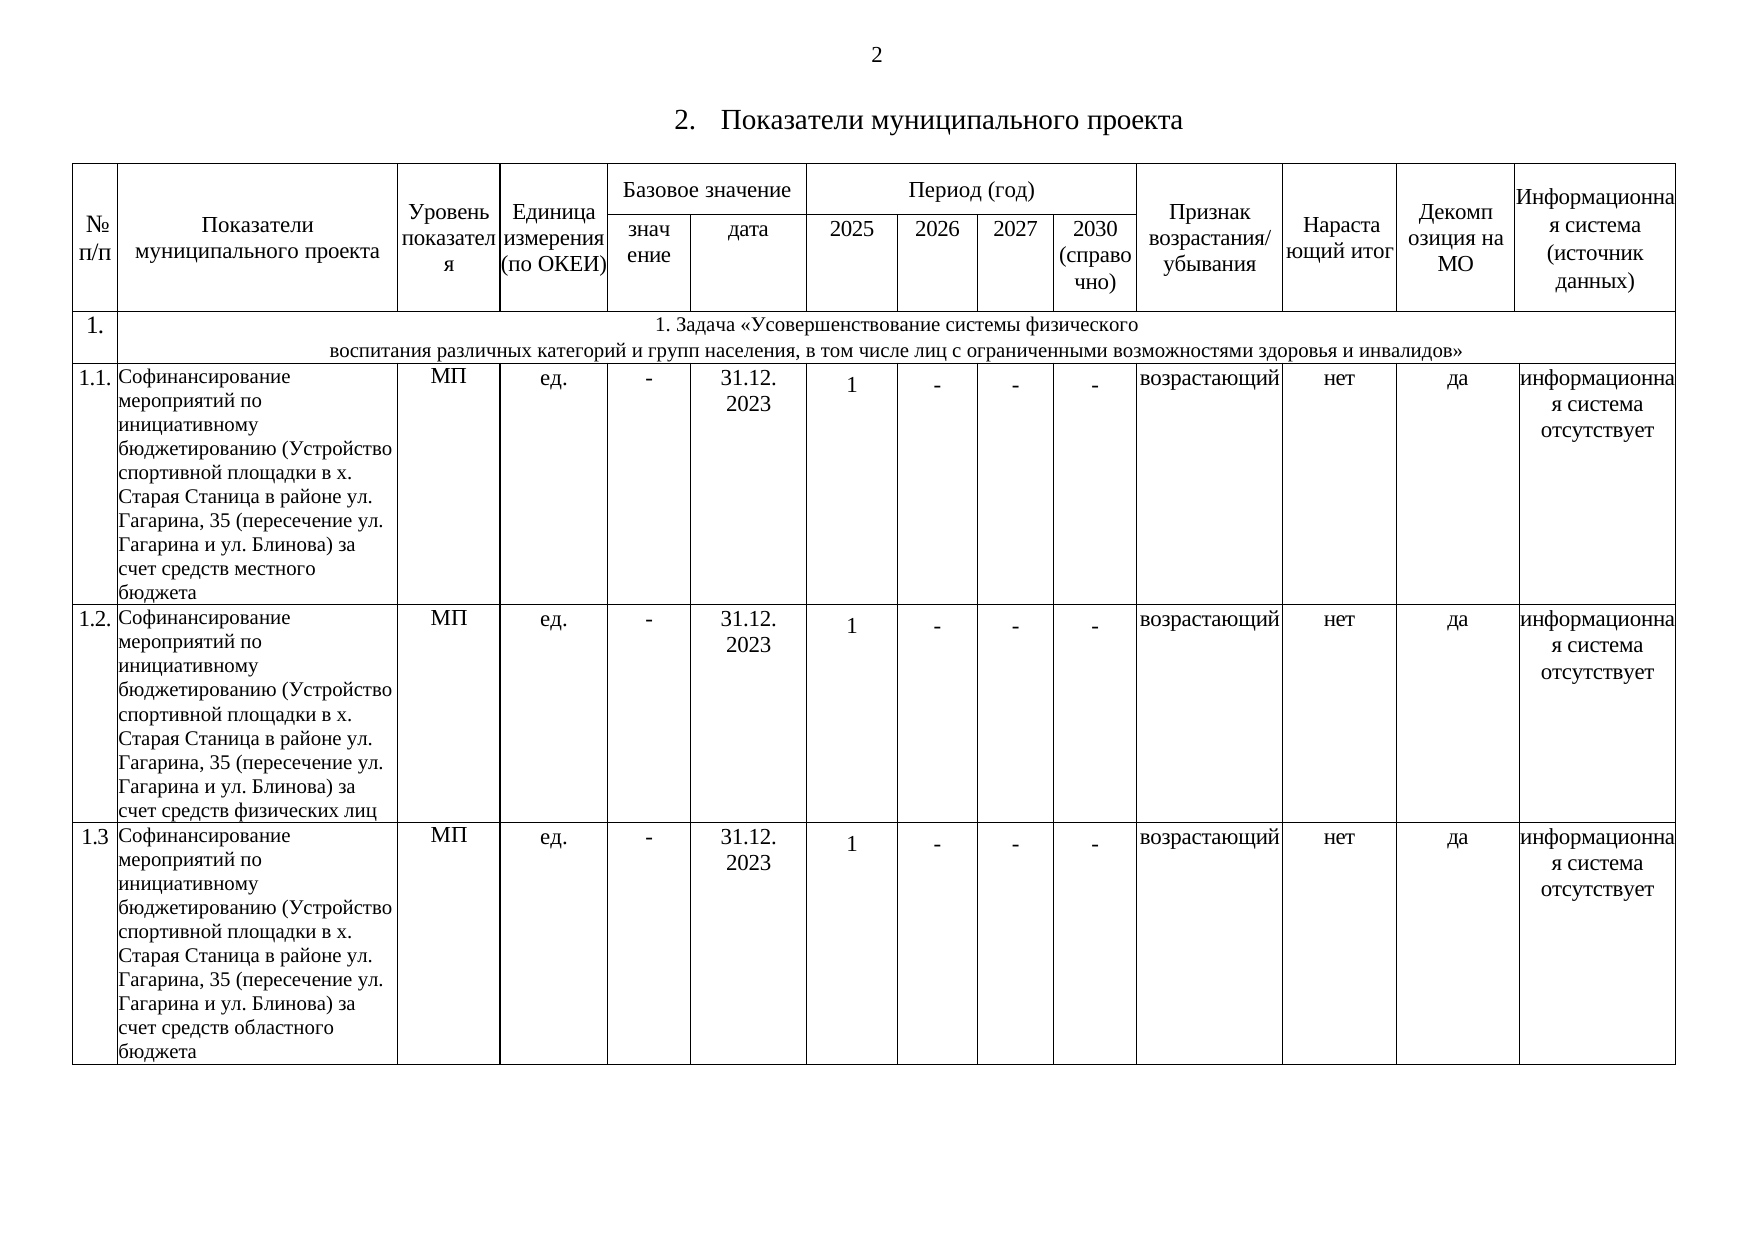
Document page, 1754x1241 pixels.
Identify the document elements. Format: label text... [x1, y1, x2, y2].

table_cell - [1054, 823, 1136, 1063]
table_header № п/п [73, 164, 117, 311]
table_cell возрастающий [1137, 605, 1282, 822]
table_cell возрастающий [1137, 364, 1282, 604]
table_cell информационная система отсутствует [1520, 364, 1675, 604]
table_cell 1. Задача «Усовершенствование системы физического воспитания различных категорий и групп населения, в том числе лиц с ограниченными возможностями здоровья и инвалидов» [118, 312, 1675, 362]
table_cell - [978, 364, 1053, 604]
table_cell Софинансирование мероприятий по инициативному бюджетированию (Устройство спортивной площадки в х. Старая Станица в районе ул. Гагарина, 35 (пересечение ул. Гагарина и ул. Блинова) за счет средств местного бюджета [118, 364, 397, 604]
table_cell 31.12. 2023 [691, 364, 806, 604]
table_cell - [898, 823, 977, 1063]
table_cell - [608, 364, 690, 604]
table_cell нет [1283, 823, 1396, 1063]
table_cell 1.3 [73, 823, 117, 1063]
table_cell нет [1283, 364, 1396, 604]
table_cell 1.2. [73, 605, 117, 822]
table_cell 31.12. 2023 [691, 823, 806, 1063]
table_cell значение [608, 215, 690, 311]
table_cell - [608, 605, 690, 822]
table_header Единица измерения (по ОКЕИ) [501, 164, 607, 311]
table_cell 31.12. 2023 [691, 605, 806, 822]
table_cell 1.1. [73, 364, 117, 604]
table_cell 1 [807, 823, 897, 1063]
table_cell Софинансирование мероприятий по инициативному бюджетированию (Устройство спортивной площадки в х. Старая Станица в районе ул. Гагарина, 35 (пересечение ул. Гагарина и ул. Блинова) за счет средств физических лиц [118, 605, 397, 822]
table_header Декомпозиция на МО [1397, 164, 1514, 311]
table_cell информационная система отсутствует [1520, 605, 1675, 822]
table_cell возрастающий [1137, 823, 1282, 1063]
table_cell МП [398, 823, 499, 1063]
table_header Признак возрастания/ убывания [1137, 164, 1282, 311]
table_cell 1. [73, 312, 117, 362]
list Показатели муниципального проекта [162, 102, 1695, 136]
table_cell да [1397, 823, 1519, 1063]
table_cell - [1054, 364, 1136, 604]
table_header Период (год) [807, 164, 1136, 214]
table_cell - [898, 364, 977, 604]
table_cell дата [691, 215, 806, 311]
table_cell ед. [501, 823, 607, 1063]
table_cell 2030 (справочно) [1054, 215, 1136, 311]
table_cell 2027 [978, 215, 1053, 311]
table_cell 1 [807, 364, 897, 604]
table_header Информационная система (источник данных) [1515, 164, 1675, 311]
table_header Показатели муниципального проекта [118, 164, 397, 311]
table_header Уровень показателя [398, 164, 499, 311]
table_header Базовое значение [608, 164, 806, 214]
table_cell - [978, 605, 1053, 822]
table_cell информационная система отсутствует [1520, 823, 1675, 1063]
table_cell Софинансирование мероприятий по инициативному бюджетированию (Устройство спортивной площадки в х. Старая Станица в районе ул. Гагарина, 35 (пересечение ул. Гагарина и ул. Блинова) за счет средств областного бюджета [118, 823, 397, 1063]
table_cell МП [398, 605, 499, 822]
table_header Нарастающий итог [1283, 164, 1396, 311]
table_cell ед. [501, 605, 607, 822]
table_cell 1 [807, 605, 897, 822]
table_cell да [1397, 364, 1519, 604]
table_cell 2025 [807, 215, 897, 311]
table_cell - [608, 823, 690, 1063]
table_cell - [898, 605, 977, 822]
table_cell да [1397, 605, 1519, 822]
table_cell нет [1283, 605, 1396, 822]
table_cell 2026 [898, 215, 977, 311]
table_cell МП [398, 364, 499, 604]
table_cell - [978, 823, 1053, 1063]
table_cell ед. [501, 364, 607, 604]
table_cell - [1054, 605, 1136, 822]
